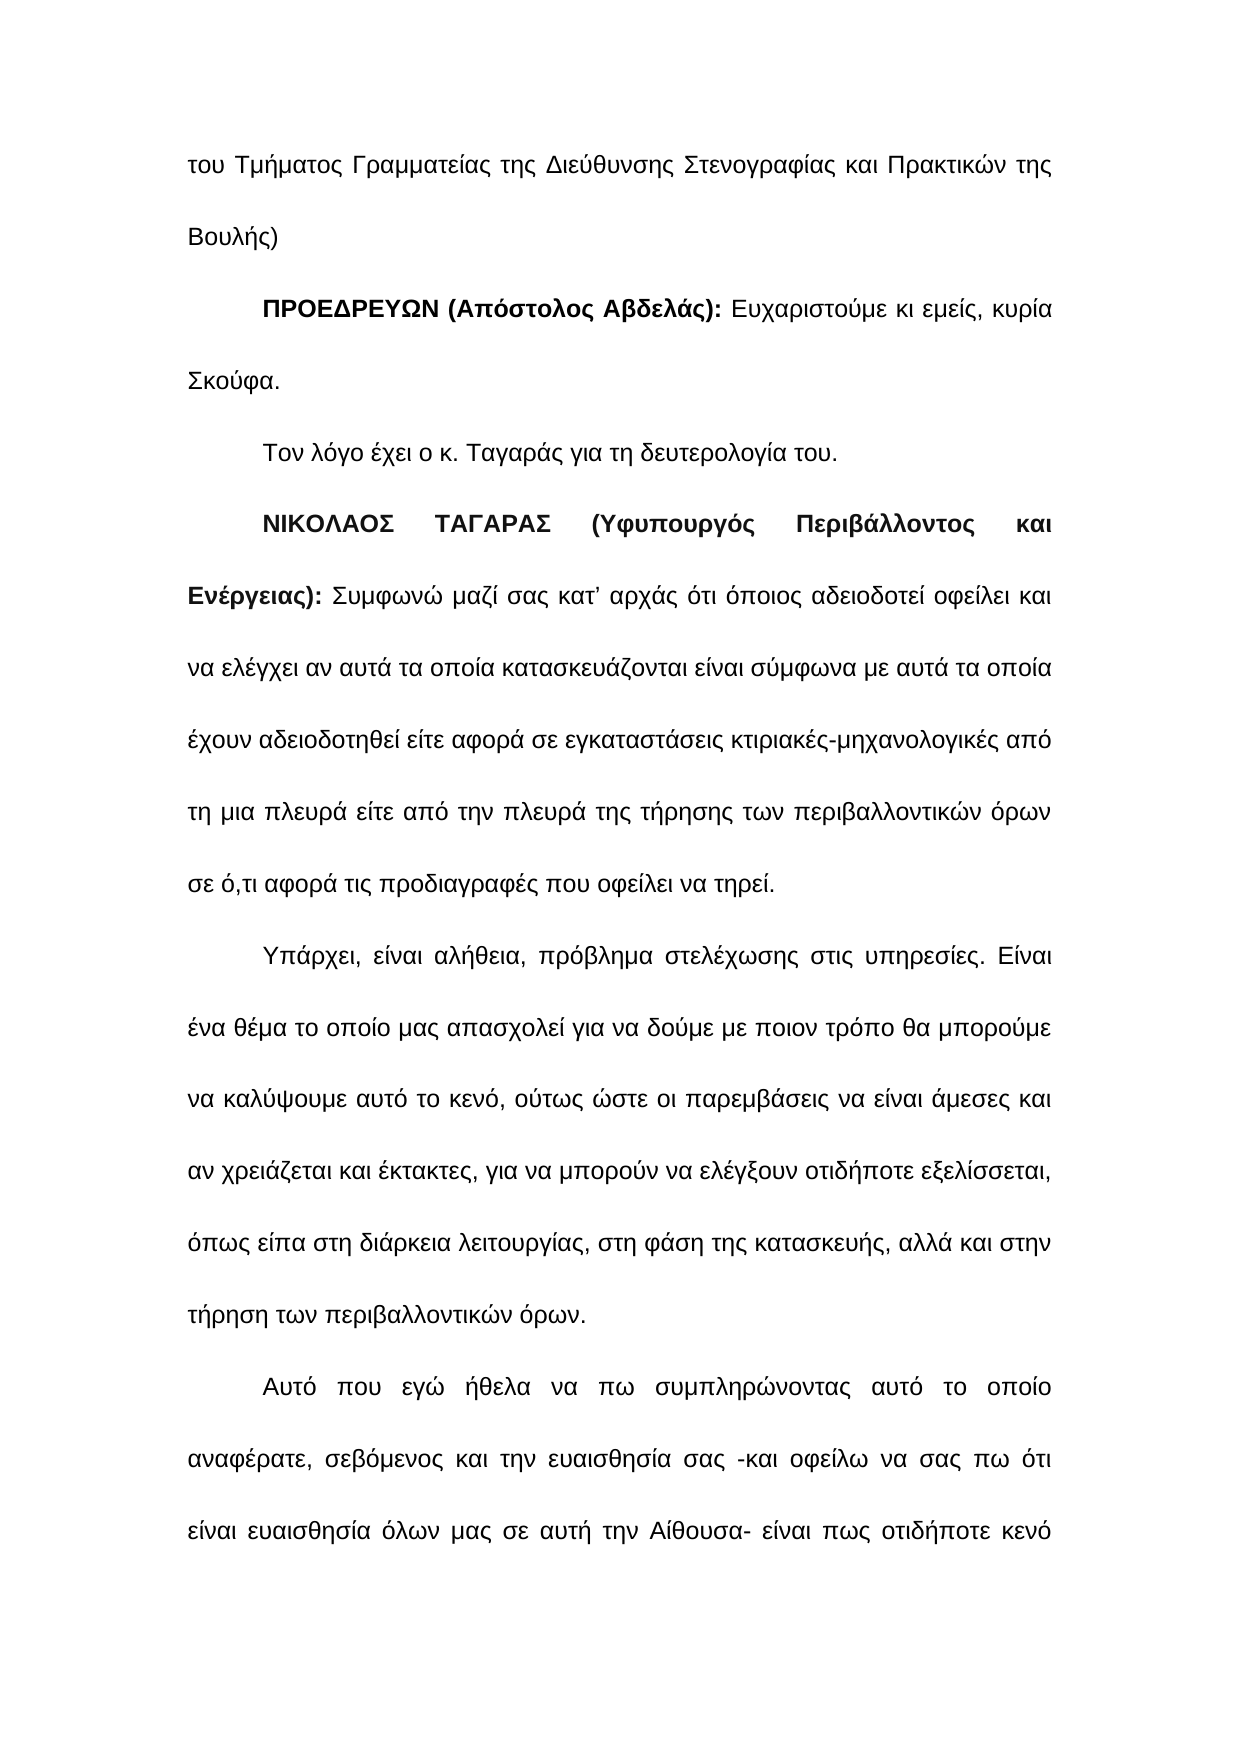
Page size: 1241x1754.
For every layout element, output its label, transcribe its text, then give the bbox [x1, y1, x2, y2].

text Υπάρχει, είναι αλήθεια, πρόβλημα στελέχωσης στις υπηρεσίες. Είναι ένα θέμα το οποίο μας απασχολεί για να δούμε με ποιον τρόπο θα μπορούμε να καλύψουμε αυτό το κενό, ούτως ώστε οι παρεμβάσεις να είναι άμεσες και αν χρειάζεται και έκτακτες, για να μπορούν να ελέγξουν οτιδήποτε εξελίσσεται, όπως είπα στη διάρκεια λειτουργίας, στη φάση της κατασκευής, αλλά και στην τήρηση των περιβαλλοντικών όρων. [187, 941, 1053, 1329]
text ΠΡΟΕΔΡΕΥΩΝ (Απόστολος Αβδελάς): Ευχαριστούμε κι εμείς, κυρία Σκούφα. [187, 294, 1053, 394]
text Τον λόγο έχει ο κ. Ταγαράς για τη δευτερολογία του. [187, 437, 1053, 466]
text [187, 150, 1053, 251]
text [187, 1372, 1053, 1544]
text ΝΙΚΟΛΑΟΣ ΤΑΓΑΡΑΣ (Υφυπουργός Περιβάλλοντος και Ενέργειας): Συμφωνώ μαζί σας κατ’ αρχάς ότι όποιος αδειοδοτεί οφείλει και να ελέγχει αν αυτά τα οποία κατασκευάζονται είναι σύμφωνα με αυτά τα οποία έχουν αδειοδοτηθεί είτε αφορά σε εγκαταστάσεις κτιριακές-μηχανολογικές από τη μια πλευρά είτε από την πλευρά της τήρησης των περιβαλλοντικών όρων σε ό,τι αφορά τις προδιαγραφές που οφείλει να τηρεί. [187, 509, 1053, 897]
